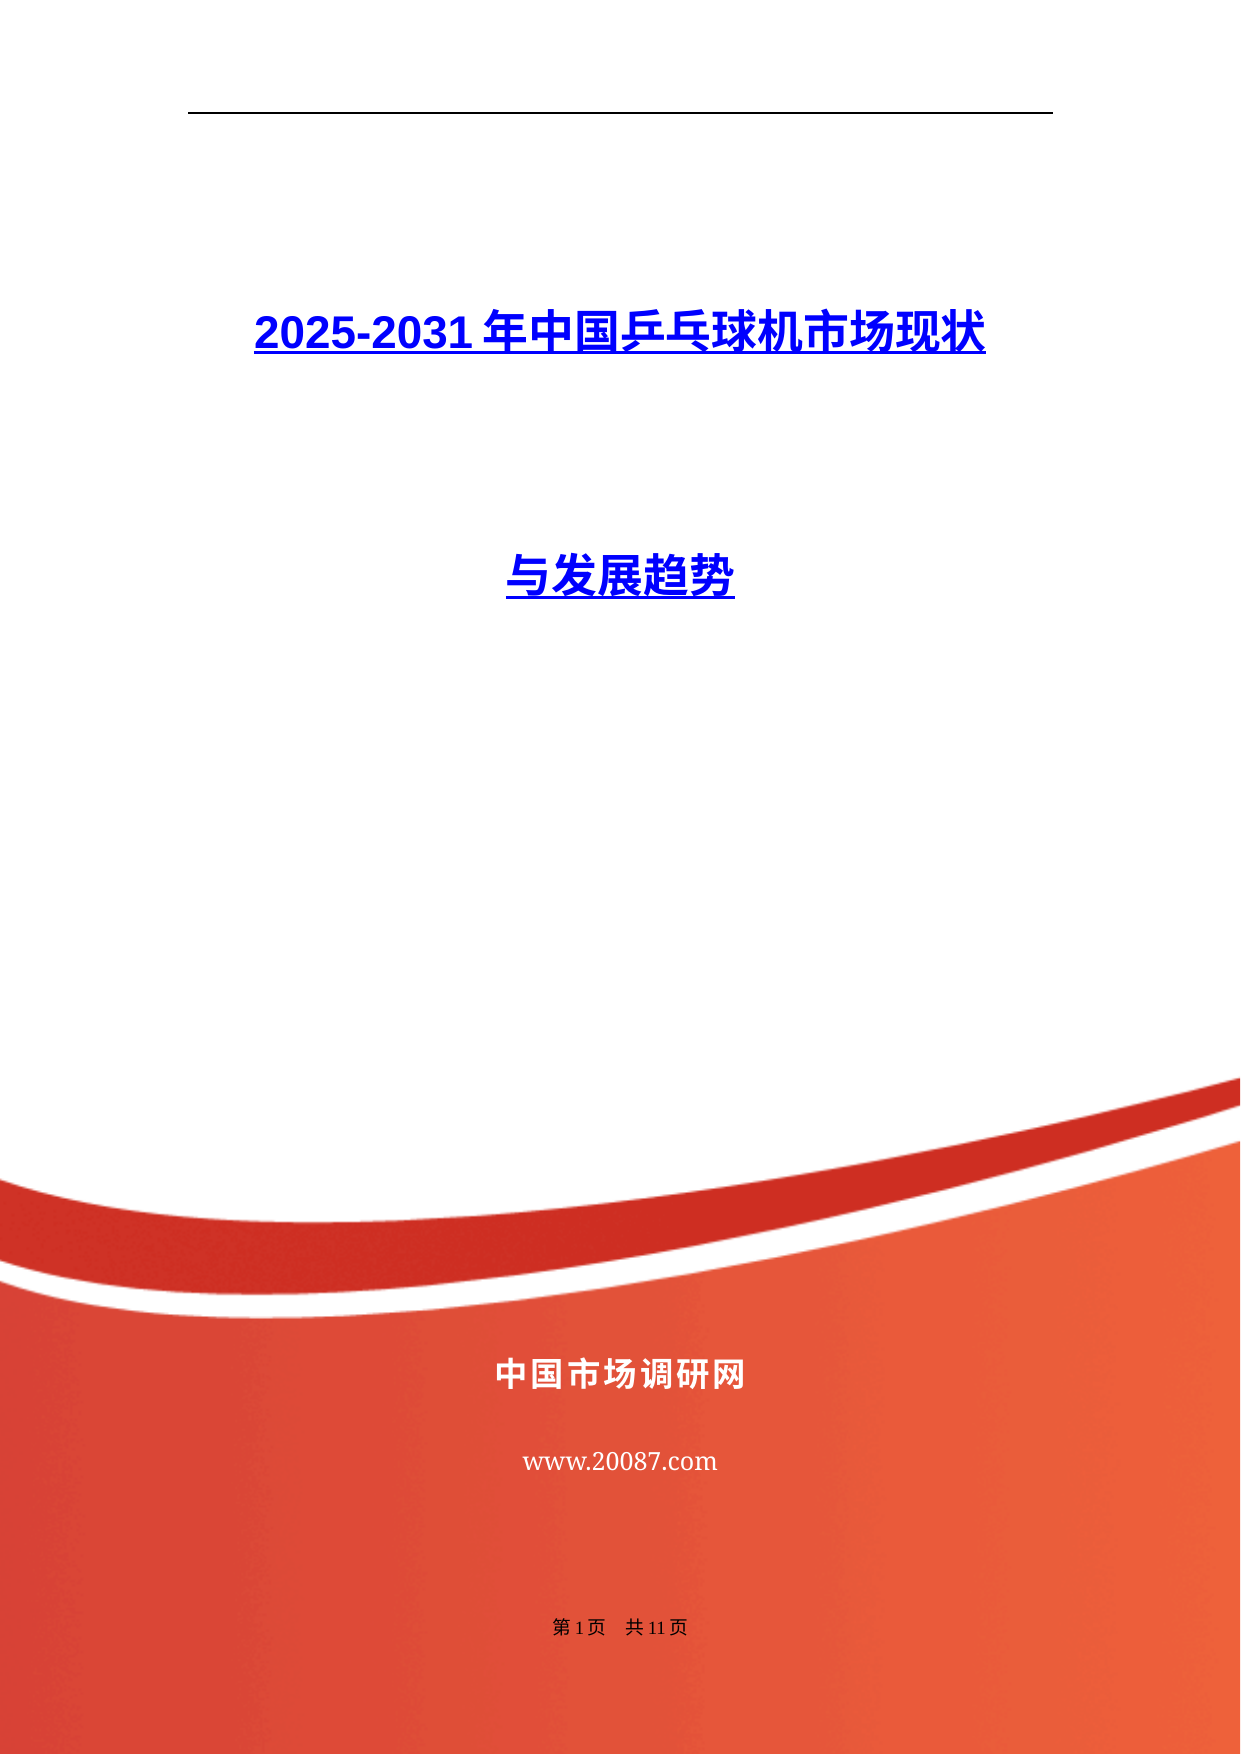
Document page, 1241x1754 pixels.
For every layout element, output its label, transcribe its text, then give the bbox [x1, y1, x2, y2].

text www.20087.com [187, 1428, 1053, 1493]
picture [0, 1006, 1241, 1754]
subtitle 中国市场调研网 [187, 1339, 1053, 1404]
table_header 2025-2031年中国乒乓球机市场现状与发展趋势 [188, 207, 1053, 773]
